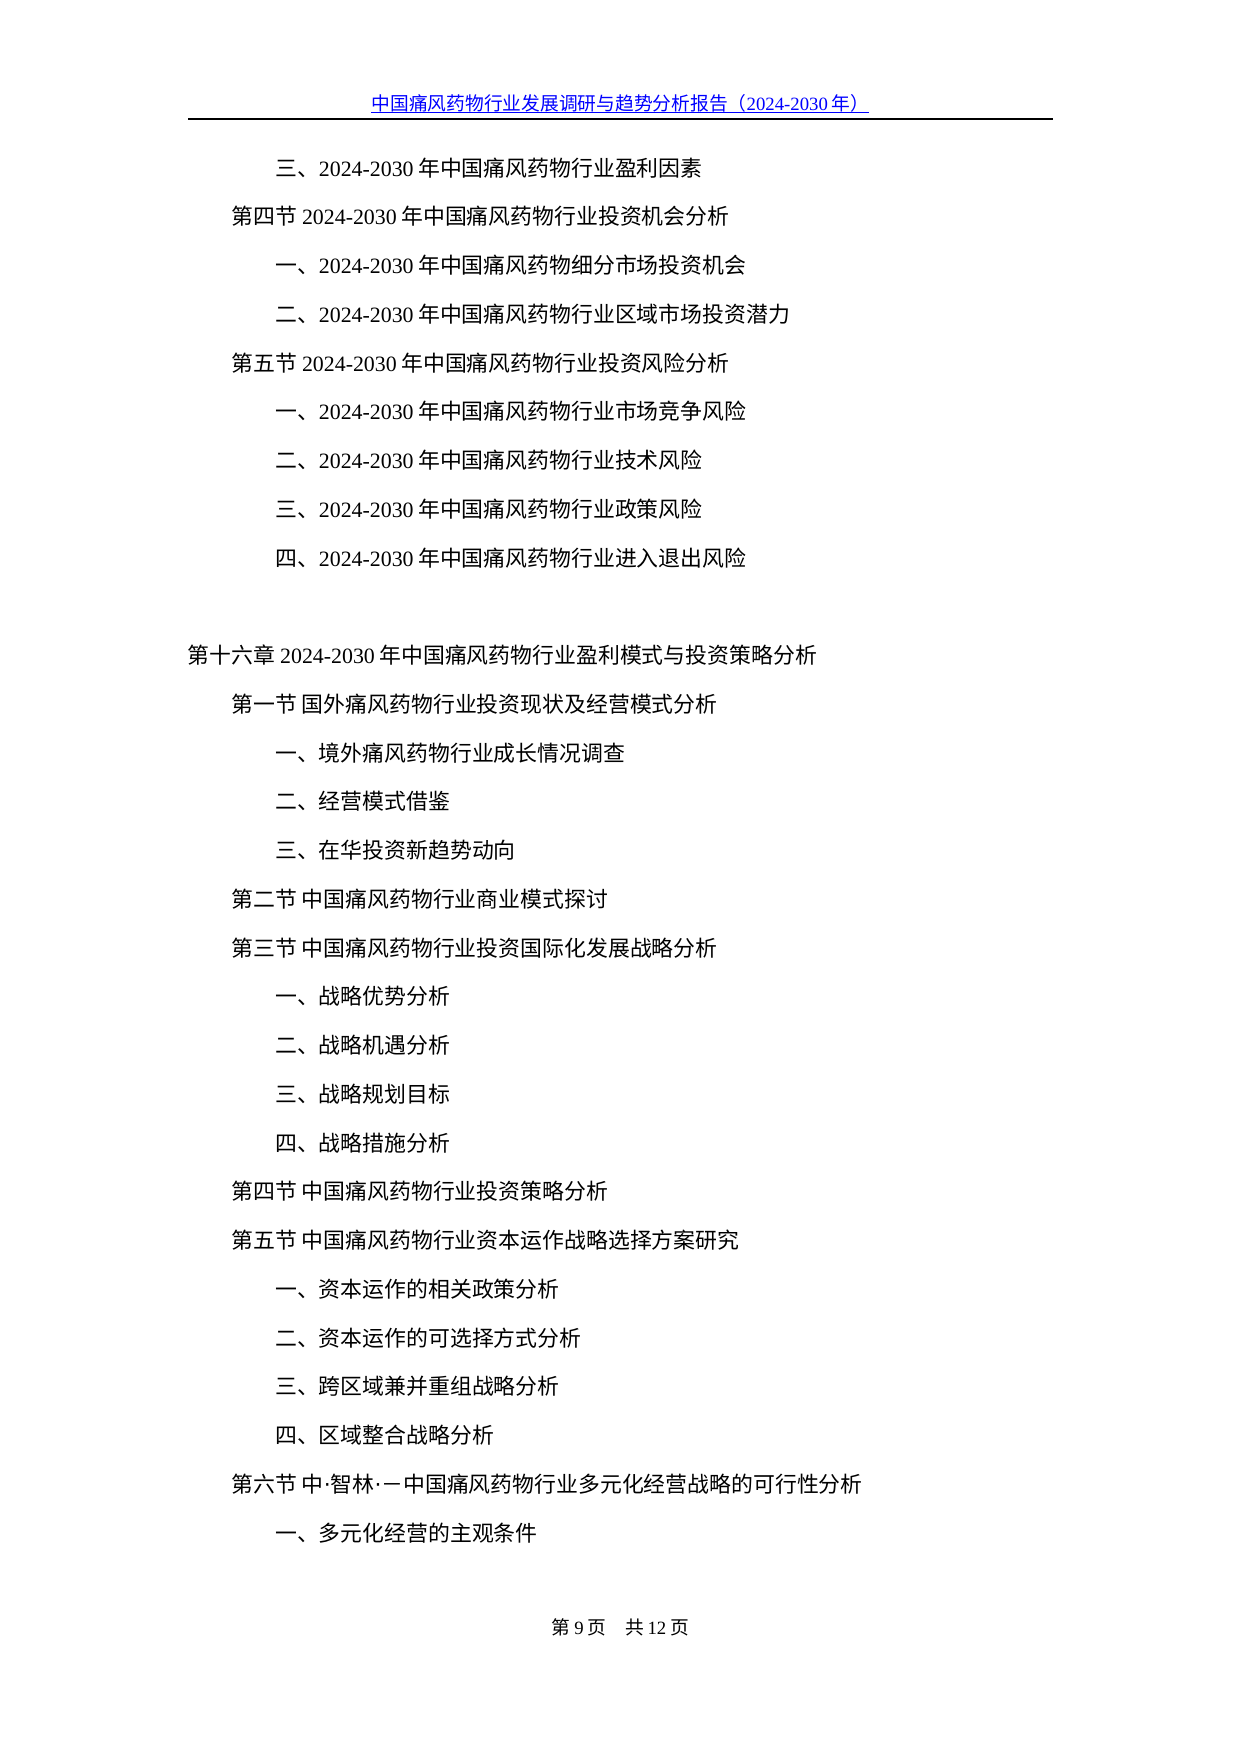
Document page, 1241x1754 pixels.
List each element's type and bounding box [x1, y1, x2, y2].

text [187, 150, 1053, 1548]
